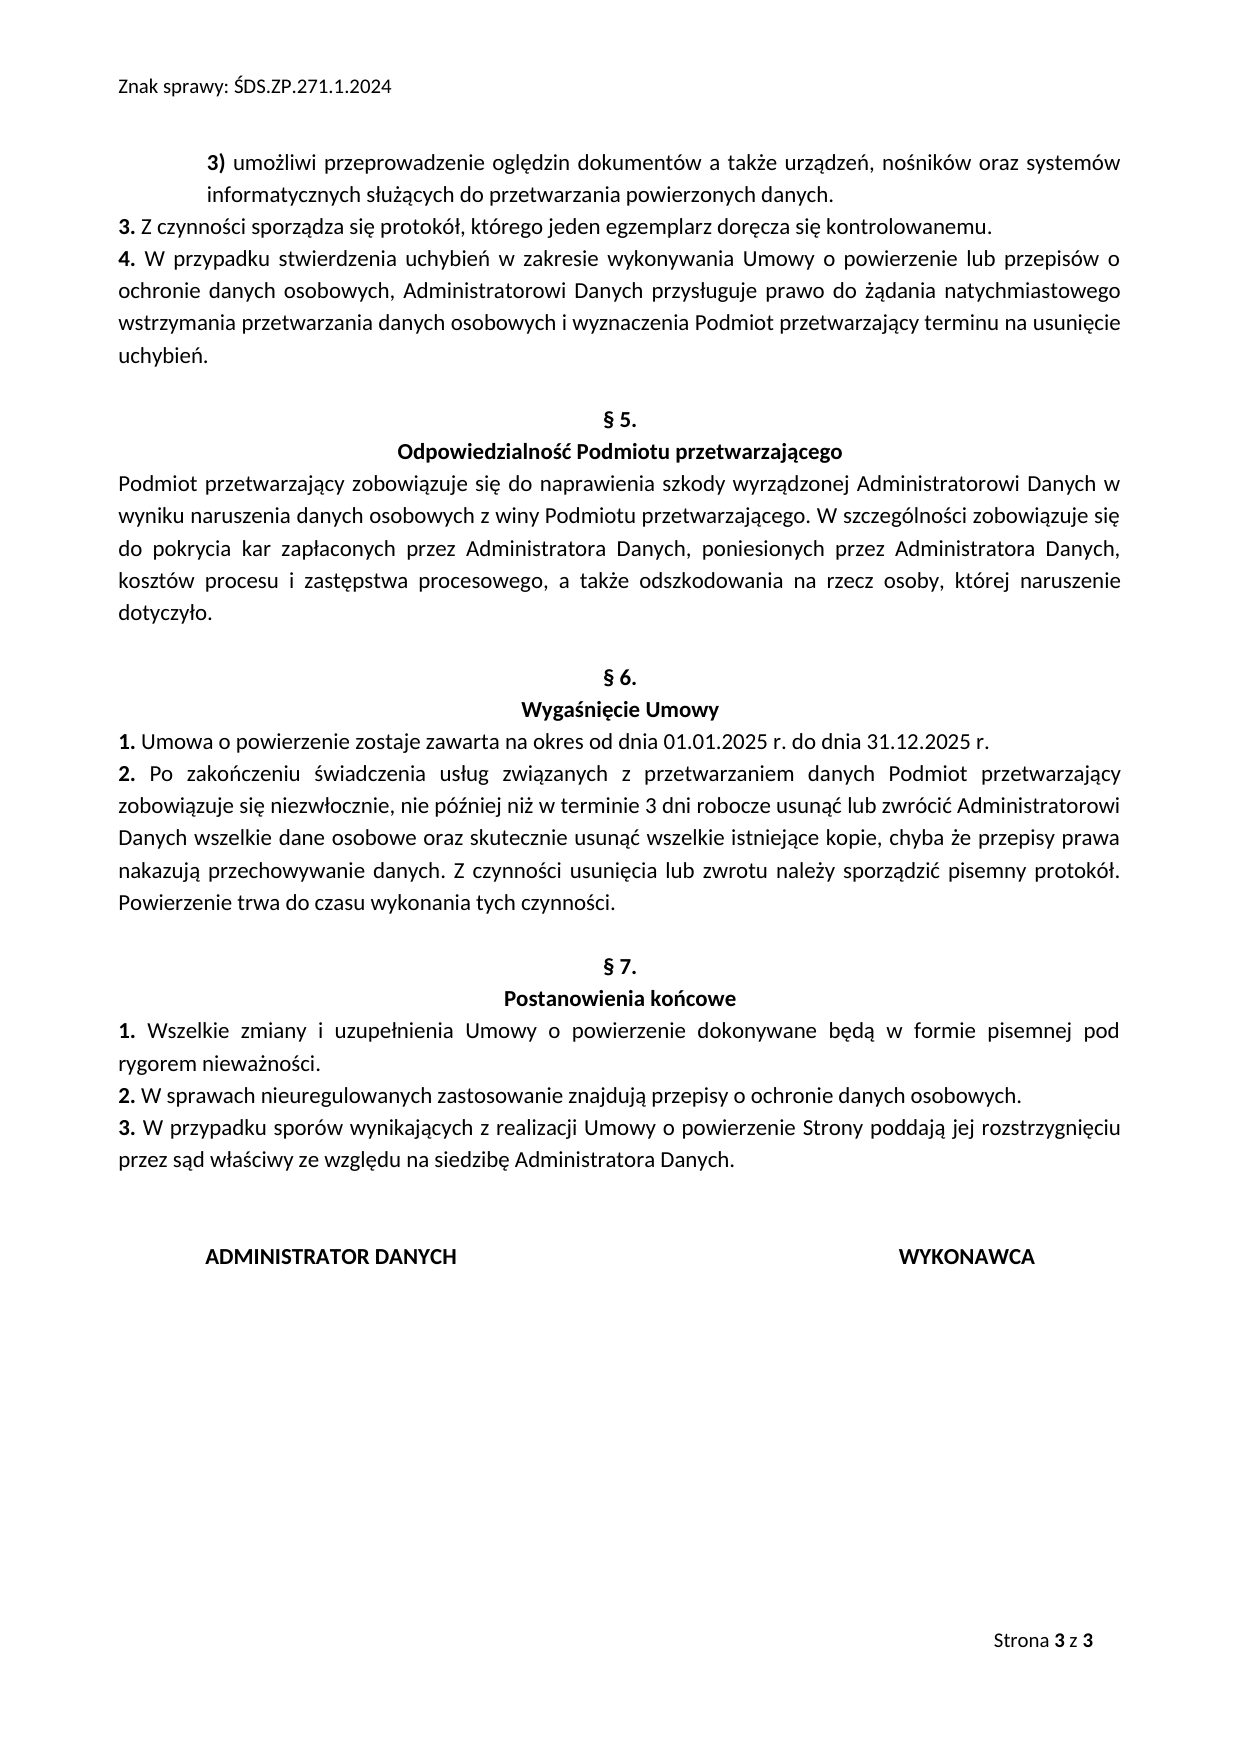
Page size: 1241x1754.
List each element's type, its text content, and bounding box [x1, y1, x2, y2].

text § 5. [118, 405, 1122, 433]
text 3. Z czynności sporządza się protokół, którego jeden egzemplarz doręcza się kontrolowanemu. [118, 212, 1122, 240]
text 4. W przypadku stwierdzenia uchybień w zakresie wykonywania Umowy o powierzenie lub przepisów o ochronie danych osobowych, Administratorowi Danych przysługuje prawo do żądania natychmiastowego wstrzymania przetwarzania danych osobowych i wyznaczenia Podmiot przetwarzający terminu na usunięcie uchybień. [118, 244, 1122, 369]
text 3. W przypadku sporów wynikających z realizacji Umowy o powierzenie Strony poddają jej rozstrzygnięciu przez sąd właściwy ze względu na siedzibę Administratora Danych. [118, 1113, 1122, 1173]
text 2. W sprawach nieuregulowanych zastosowanie znajdują przepisy o ochronie danych osobowych. [118, 1081, 1122, 1109]
text 2. Po zakończeniu świadczenia usług związanych z przetwarzaniem danych Podmiot przetwarzający zobowiązuje się niezwłocznie, nie później niż w terminie 3 dni robocze usunąć lub zwrócić Administratorowi Danych wszelkie dane osobowe oraz skutecznie usunąć wszelkie istniejące kopie, chyba że przepisy prawa nakazują przechowywanie danych. Z czynności usunięcia lub zwrotu należy sporządzić pisemny protokół. Powierzenie trwa do czasu wykonania tych czynności. [118, 759, 1122, 916]
text Postanowienia końcowe [118, 984, 1122, 1012]
text § 7. [118, 952, 1122, 980]
text Odpowiedzialność Podmiotu przetwarzającego [118, 437, 1122, 465]
text 3) umożliwi przeprowadzenie oględzin dokumentów a także urządzeń, nośników oraz systemów informatycznych służących do przetwarzania powierzonych danych. [207, 148, 1122, 208]
text 1. Umowa o powierzenie zostaje zawarta na okres od dnia 01.01.2025 r. do dnia 31.12.2025 r. [118, 727, 1122, 755]
text Wygaśnięcie Umowy [118, 695, 1122, 723]
text 1. Wszelkie zmiany i uzupełnienia Umowy o powierzenie dokonywane będą w formie pisemnej pod rygorem nieważności. [118, 1017, 1122, 1077]
text ADMINISTRATOR DANYCH WYKONAWCA [118, 1242, 1122, 1270]
text § 6. [118, 663, 1122, 691]
text Podmiot przetwarzający zobowiązuje się do naprawienia szkody wyrządzonej Administratorowi Danych w wyniku naruszenia danych osobowych z winy Podmiotu przetwarzającego. W szczególności zobowiązuje się do pokrycia kar zapłaconych przez Administratora Danych, poniesionych przez Administratora Danych, kosztów procesu i zastępstwa procesowego, a także odszkodowania na rzecz osoby, której naruszenie dotyczyło. [118, 469, 1122, 626]
